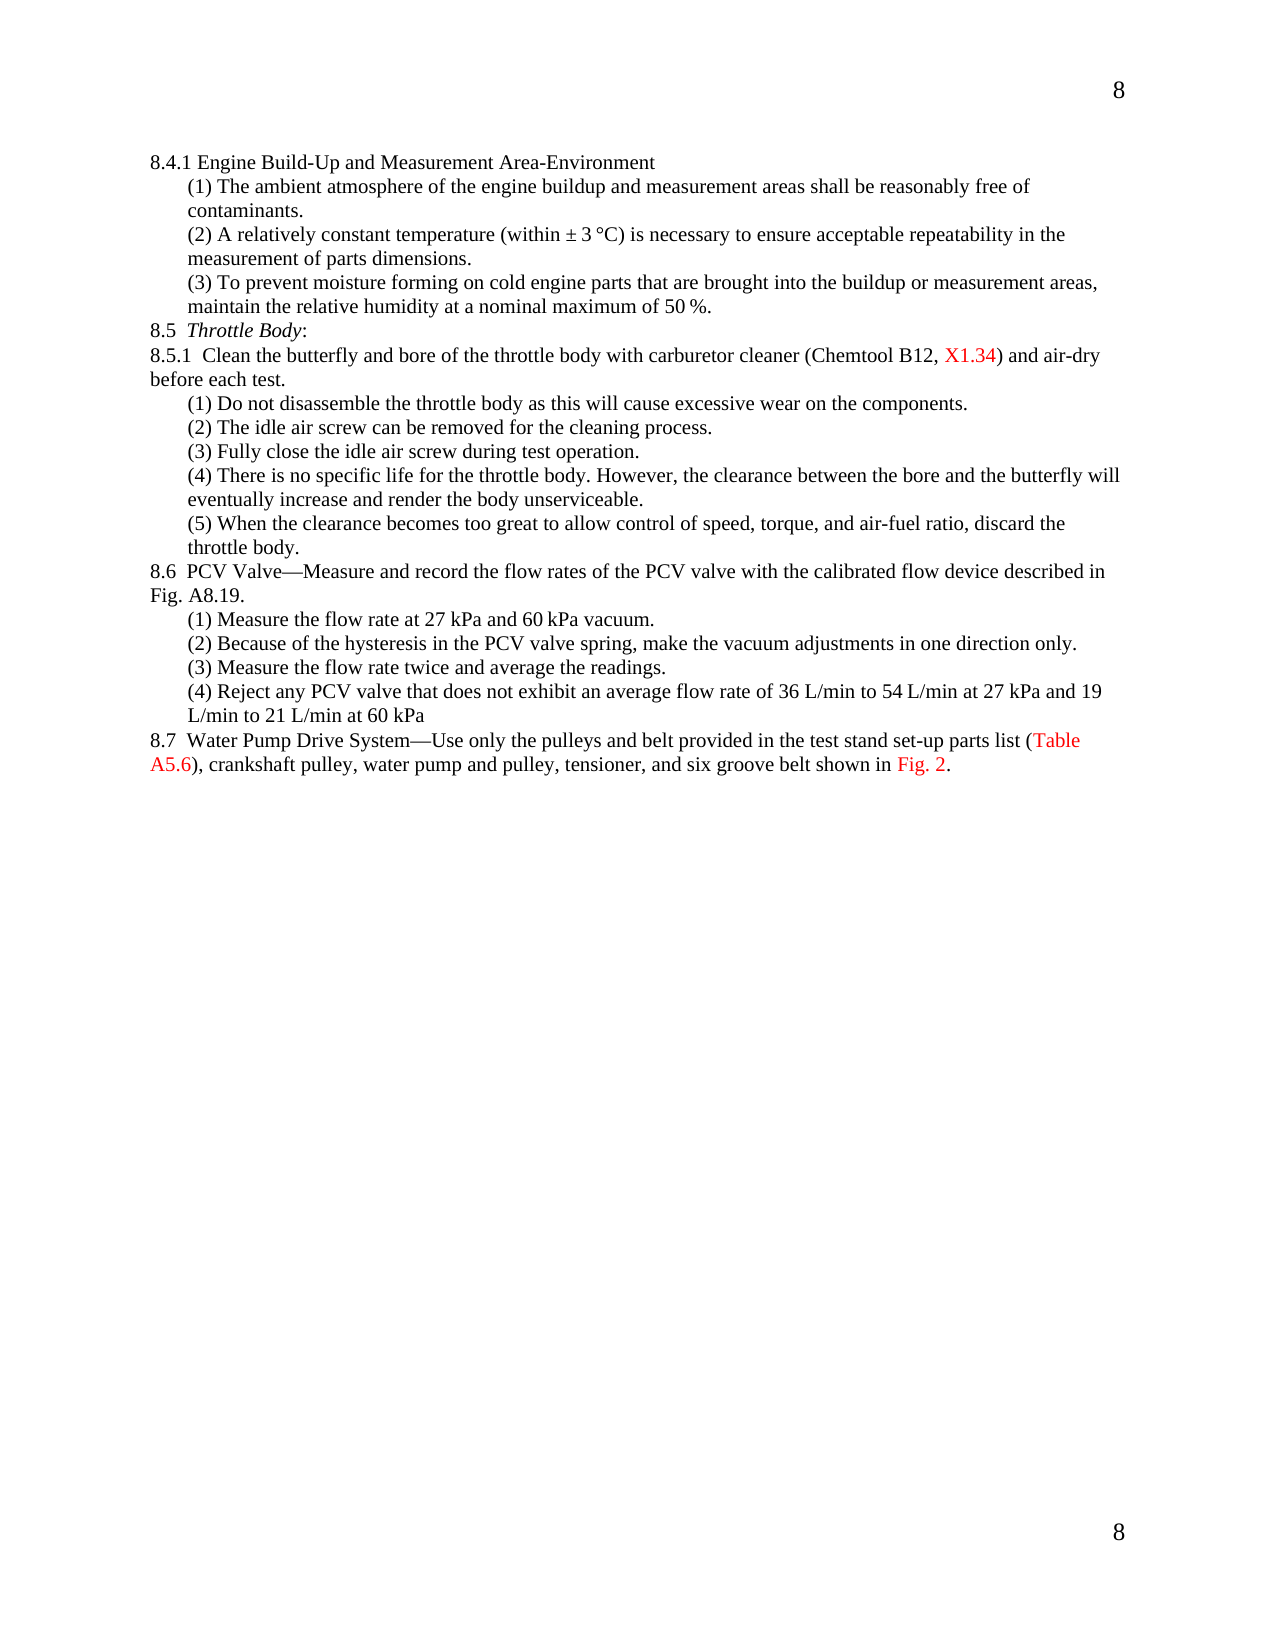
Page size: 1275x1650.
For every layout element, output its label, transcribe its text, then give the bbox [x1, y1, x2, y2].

text 8.4.1 Engine Build-Up and Measurement Area-Environment [150, 150, 1125, 174]
text 8.5.1 Clean the butterfly and bore of the throttle body with carburetor cleaner (Chemtool B12, X1.34) and air-dry before each test. [150, 342, 1125, 391]
text 8.5 Throttle Body: [150, 318, 1125, 342]
text (3) To prevent moisture forming on cold engine parts that are brought into the buildup or measurement areas, maintain the relative humidity at a nominal maximum of 50 %. [187, 270, 1125, 318]
text (2) Because of the hysteresis in the PCV valve spring, make the vacuum adjustments in one direction only. [150, 631, 1125, 655]
text (4) There is no specific life for the throttle body. However, the clearance between the bore and the butterfly will eventually increase and render the body unserviceable. [187, 463, 1125, 511]
text (1) The ambient atmosphere of the engine buildup and measurement areas shall be reasonably free of contaminants. [187, 174, 1125, 222]
text (1) Measure the flow rate at 27 kPa and 60 kPa vacuum. [150, 607, 1125, 631]
text (3) Measure the flow rate twice and average the readings. [150, 655, 1125, 679]
text (4) Reject any PCV valve that does not exhibit an average flow rate of 36 L/min to 54 L/min at 27 kPa and 19 L/min to 21 L/min at 60 kPa [187, 679, 1125, 727]
text 8.7 Water Pump Drive System—Use only the pulleys and belt provided in the test stand set-up parts list (Table A5.6), crankshaft pulley, water pump and pulley, tensioner, and six groove belt shown in Fig. 2. [150, 727, 1125, 776]
text 8.6 PCV Valve—Measure and record the flow rates of the PCV valve with the calibrated flow device described in Fig. A8.19. [150, 559, 1125, 607]
text (2) A relatively constant temperature (within ± 3 °C) is necessary to ensure acceptable repeatability in the measurement of parts dimensions. [187, 222, 1125, 270]
text (3) Fully close the idle air screw during test operation. [150, 439, 1125, 463]
text (1) Do not disassemble the throttle body as this will cause excessive wear on the components. [150, 391, 1125, 415]
text (5) When the clearance becomes too great to allow control of speed, torque, and air-fuel ratio, discard the throttle body. [187, 511, 1125, 559]
text (2) The idle air screw can be removed for the cleaning process. [150, 415, 1125, 439]
